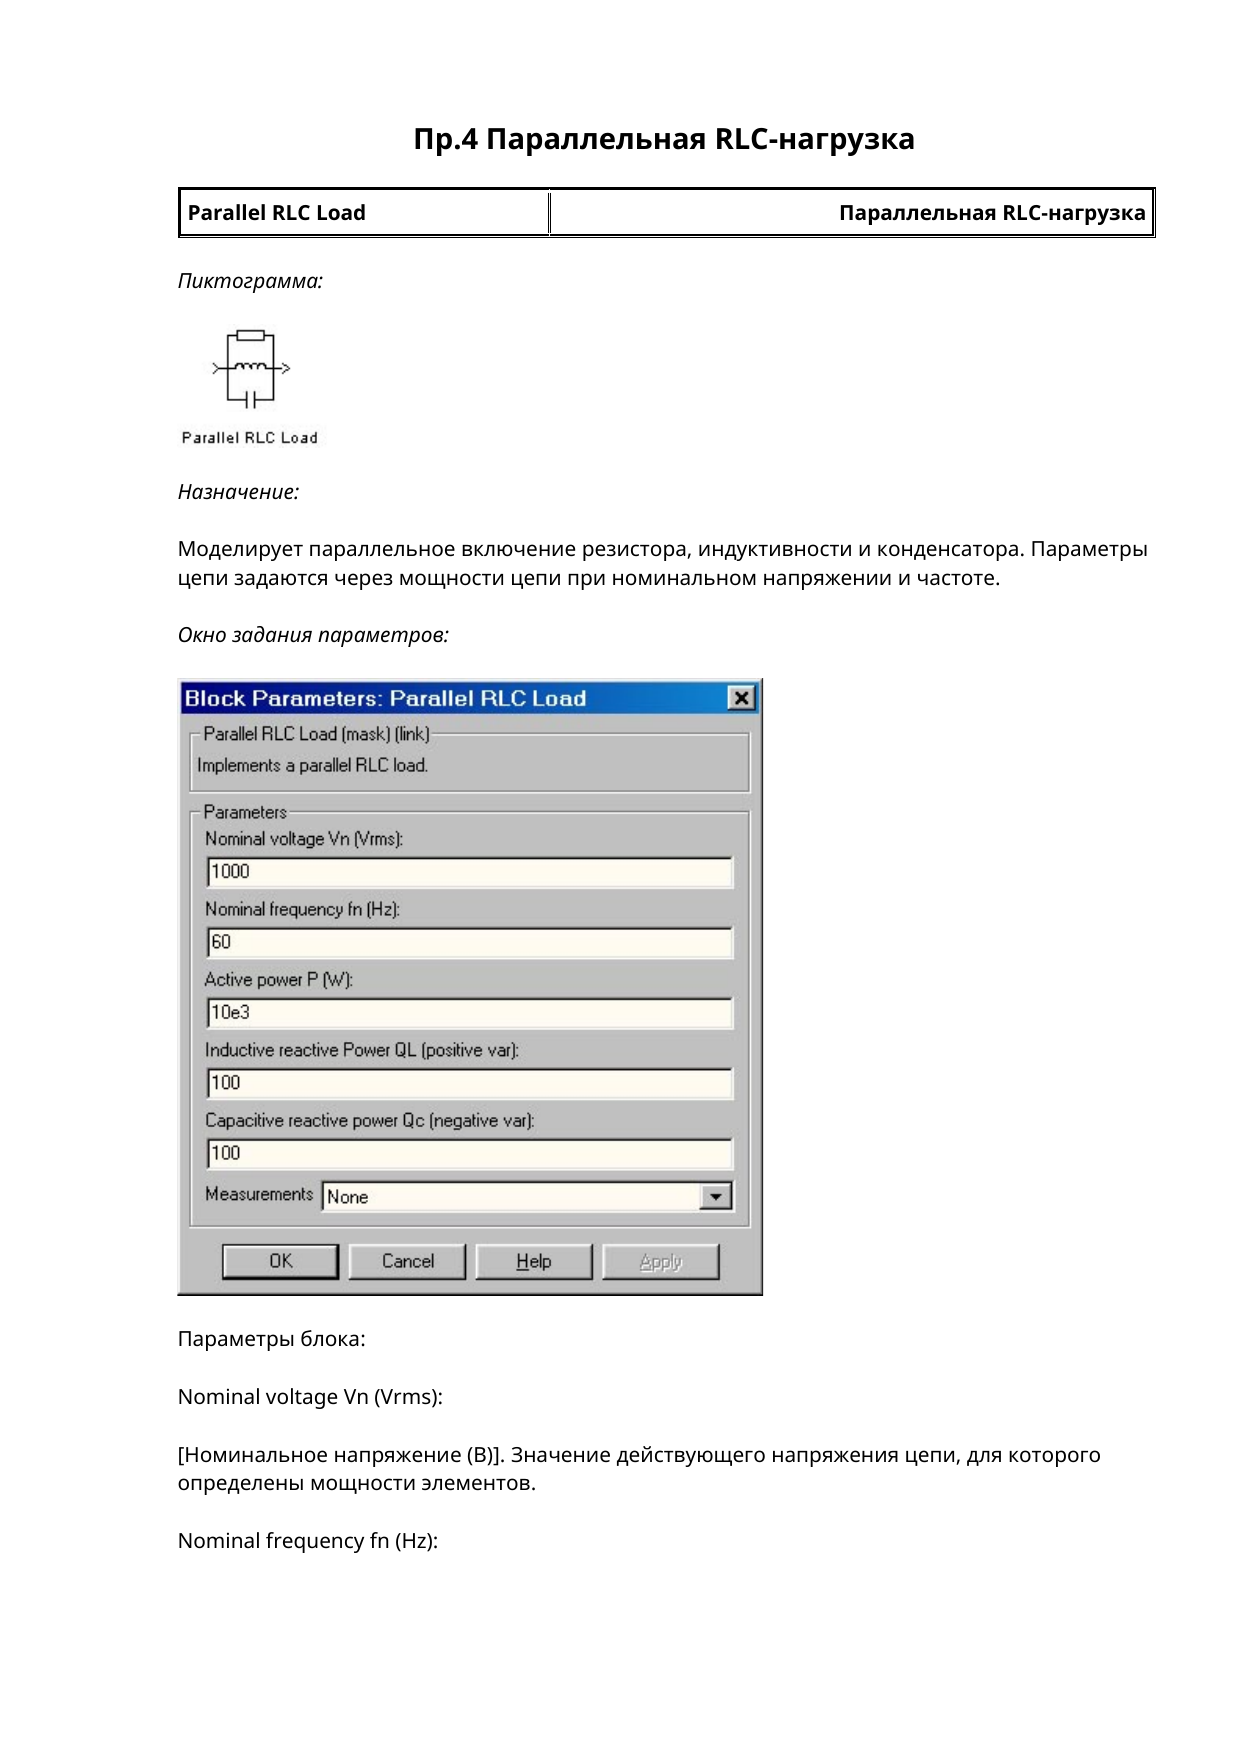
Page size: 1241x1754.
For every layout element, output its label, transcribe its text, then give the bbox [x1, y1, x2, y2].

text Окно задания параметров: [177, 621, 1152, 649]
text [Номинальное напряжение (В)]. Значение действующего напряжения цепи, для которого определены мощности элементов. [177, 1440, 1152, 1497]
picture [177, 678, 764, 1296]
table_header Parallel RLC Load [181, 190, 550, 234]
text Nominal frequency fn (Hz): [177, 1526, 1152, 1554]
text Nominal voltage Vn (Vrms): [177, 1382, 1152, 1411]
table_header Параллельная RLC-нагрузка [550, 190, 1152, 234]
text Параметры блока: [177, 1324, 1152, 1353]
text Моделирует параллельное включение резистора, индуктивности и конденсатора. Параметры цепи задаются через мощности цепи при номинальном напряжении и частоте. [177, 534, 1152, 591]
picture [177, 324, 328, 448]
text Пр.4 Параллельная RLC-нагрузка [177, 118, 1152, 158]
text Назначение: [177, 477, 1152, 505]
text Пиктограмма: [177, 267, 1152, 295]
